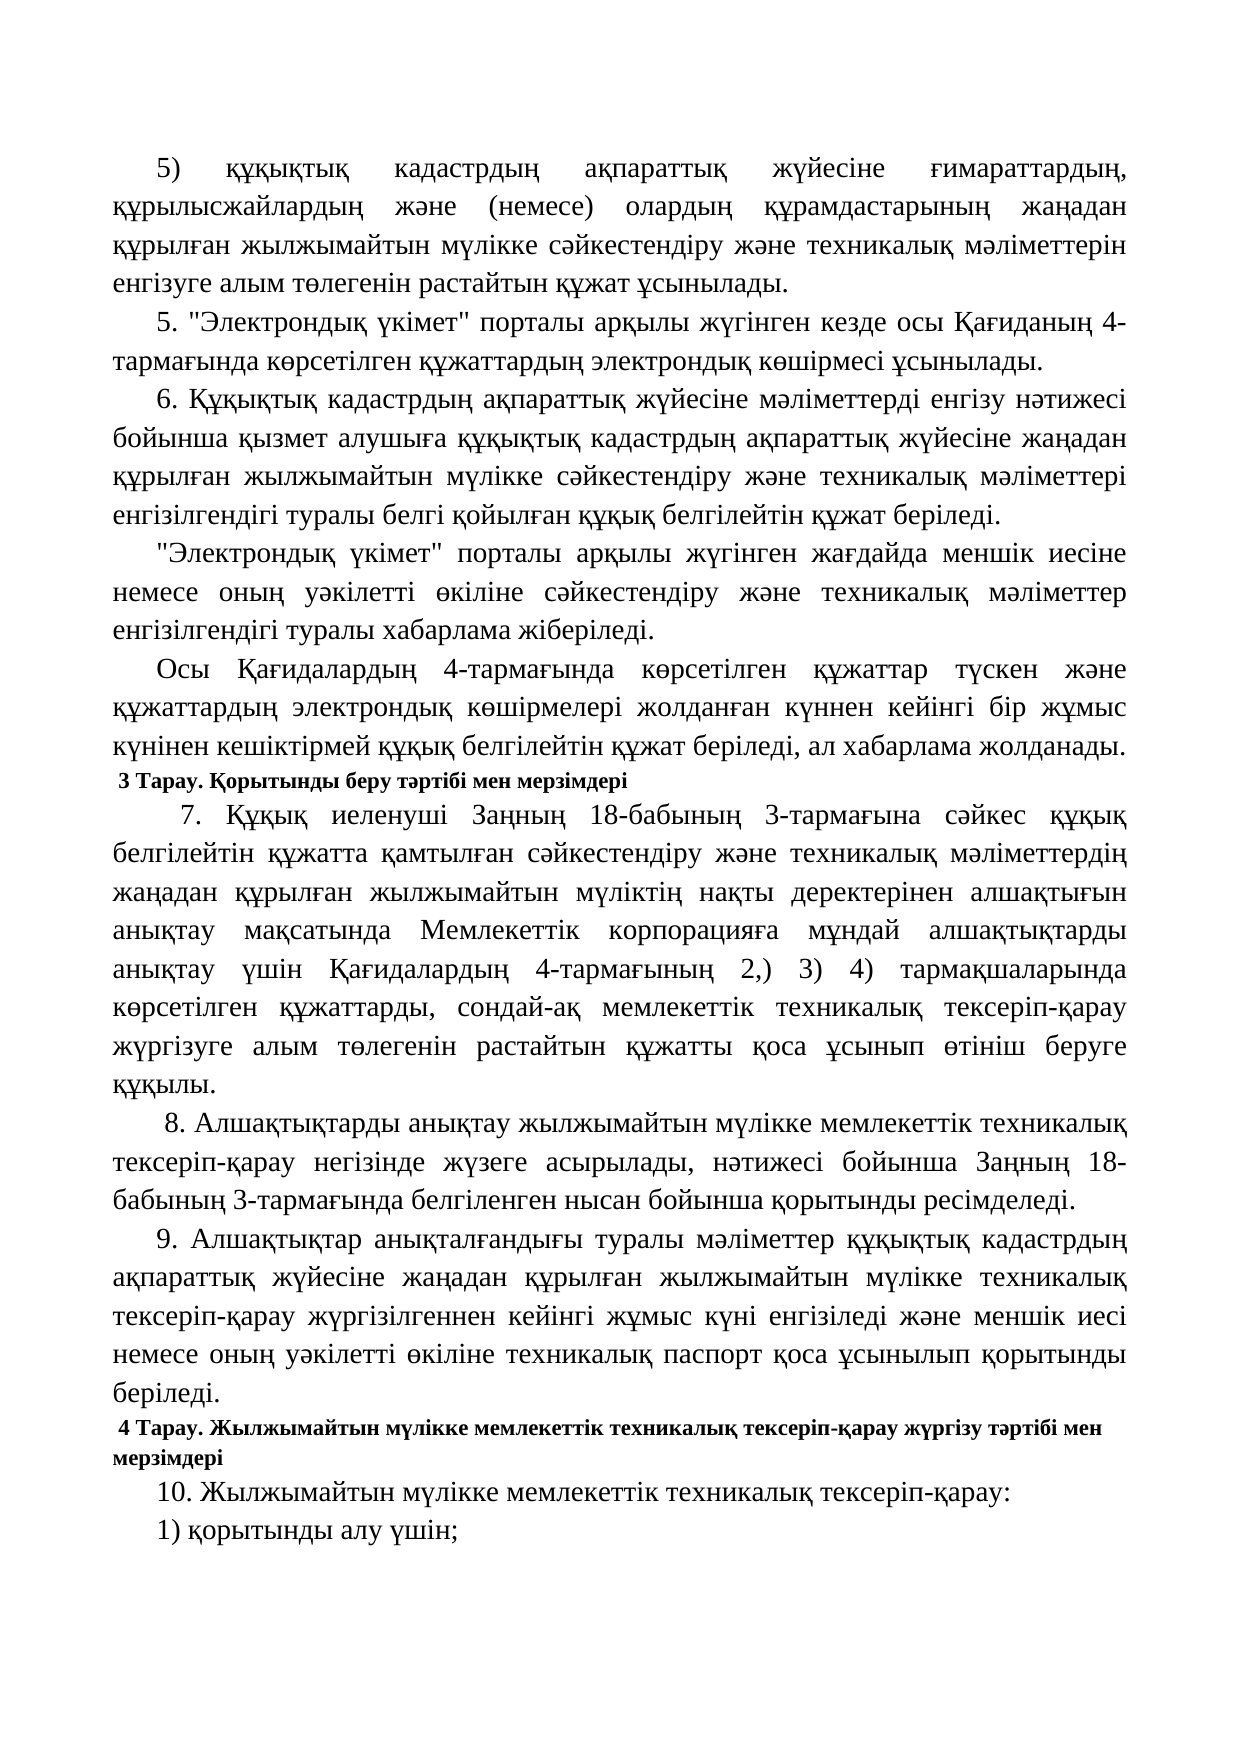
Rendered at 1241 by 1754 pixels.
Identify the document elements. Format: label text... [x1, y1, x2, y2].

text 7. Құқық иеленуші Заңның 18-бабының 3-тармағына сәйкес құқық белгілейтін құжатта қамтылған сәйкестендіру және техникалық мәліметтердің жаңадан құрылған жылжымайтын мүліктің нақты деректерінен алшақтығын анықтау мақсатында Мемлекеттік корпорацияға мұндай алшақтықтарды анықтау үшін Қағидалардың 4-тармағының 2,) 3) 4) тармақшаларында көрсетілген құжаттарды, сондай-ақ мемлекеттік техникалық тексеріп-қарау жүргізуге алым төлегенін растайтын құжатты қоса ұсынып өтініш беруге құқылы. [112, 797, 1128, 1100]
text 4 Тарау. Жылжымайтын мүлiкке мемлекеттiк техникалық тексеріп-қарау жүргiзу тәртiбi мен мерзімдері [112, 1413, 1128, 1470]
text 5) құқықтық кадастрдың ақпараттық жүйесіне ғимараттардың, құрылысжайлардың және (немесе) олардың құрамдастарының жаңадан құрылған жылжымайтын мүлікке сәйкестендіру және техникалық мәліметтерін енгізуге алым төлегенін растайтын құжат ұсынылады. [112, 150, 1128, 299]
text Осы Қағидалардың 4-тармағында көрсетілген құжаттар түскен және құжаттардың электрондық көшірмелері жолданған күннен кейiнгi бір жұмыс күнінен кешiктiрмей құқық белгілейтін құжат беріледі, ал хабарлама жолданады. [112, 651, 1128, 762]
text 10. Жылжымайтын мүлікке мемлекеттік техникалық тексеріп-қарау: [112, 1474, 1128, 1507]
text 8. Алшақтықтарды анықтау жылжымайтын мүлікке мемлекеттік техникалық тексеріп-қарау негізінде жүзеге асырылады, нәтижесі бойынша Заңның 18-бабының 3-тармағында белгіленген нысан бойынша қорытынды ресімделеді. [112, 1105, 1128, 1216]
text 5. "Электрондық үкімет" порталы арқылы жүгінген кезде осы Қағиданың 4-тармағында көрсетілген құжаттардың электрондық көшірмесі ұсынылады. [112, 304, 1128, 376]
text "Электрондық үкімет" порталы арқылы жүгінген жағдайда меншік иесіне немесе оның уәкілетті өкіліне сәйкестендіру және техникалық мәліметтер енгізілгендігі туралы хабарлама жіберіледі. [112, 535, 1128, 646]
text 3 Тарау. Қорытынды беру тәртiбi мен мерзімдері [112, 767, 1128, 793]
text 1) қорытынды алу үшін; [112, 1512, 1128, 1546]
text 6. Құқықтық кадастрдың ақпараттық жүйесіне мәліметтерді енгізу нәтижесі бойынша қызмет алушыға құқықтық кадастрдың ақпараттық жүйесіне жаңадан құрылған жылжымайтын мүлікке сәйкестендіру және техникалық мәліметтері енгізілгендігі туралы белгі қойылған құқық белгілейтін құжат беріледі. [112, 381, 1128, 530]
text 9. Алшақтықтар анықталғандығы туралы мәліметтер құқықтық кадастрдың ақпараттық жүйесіне жаңадан құрылған жылжымайтын мүлікке техникалық тексеріп-қарау жүргізілгеннен кейінгі жұмыс күні енгізіледі және меншік иесі немесе оның уәкілетті өкіліне техникалық паспорт қоса ұсынылып қорытынды беріледі. [112, 1221, 1128, 1408]
